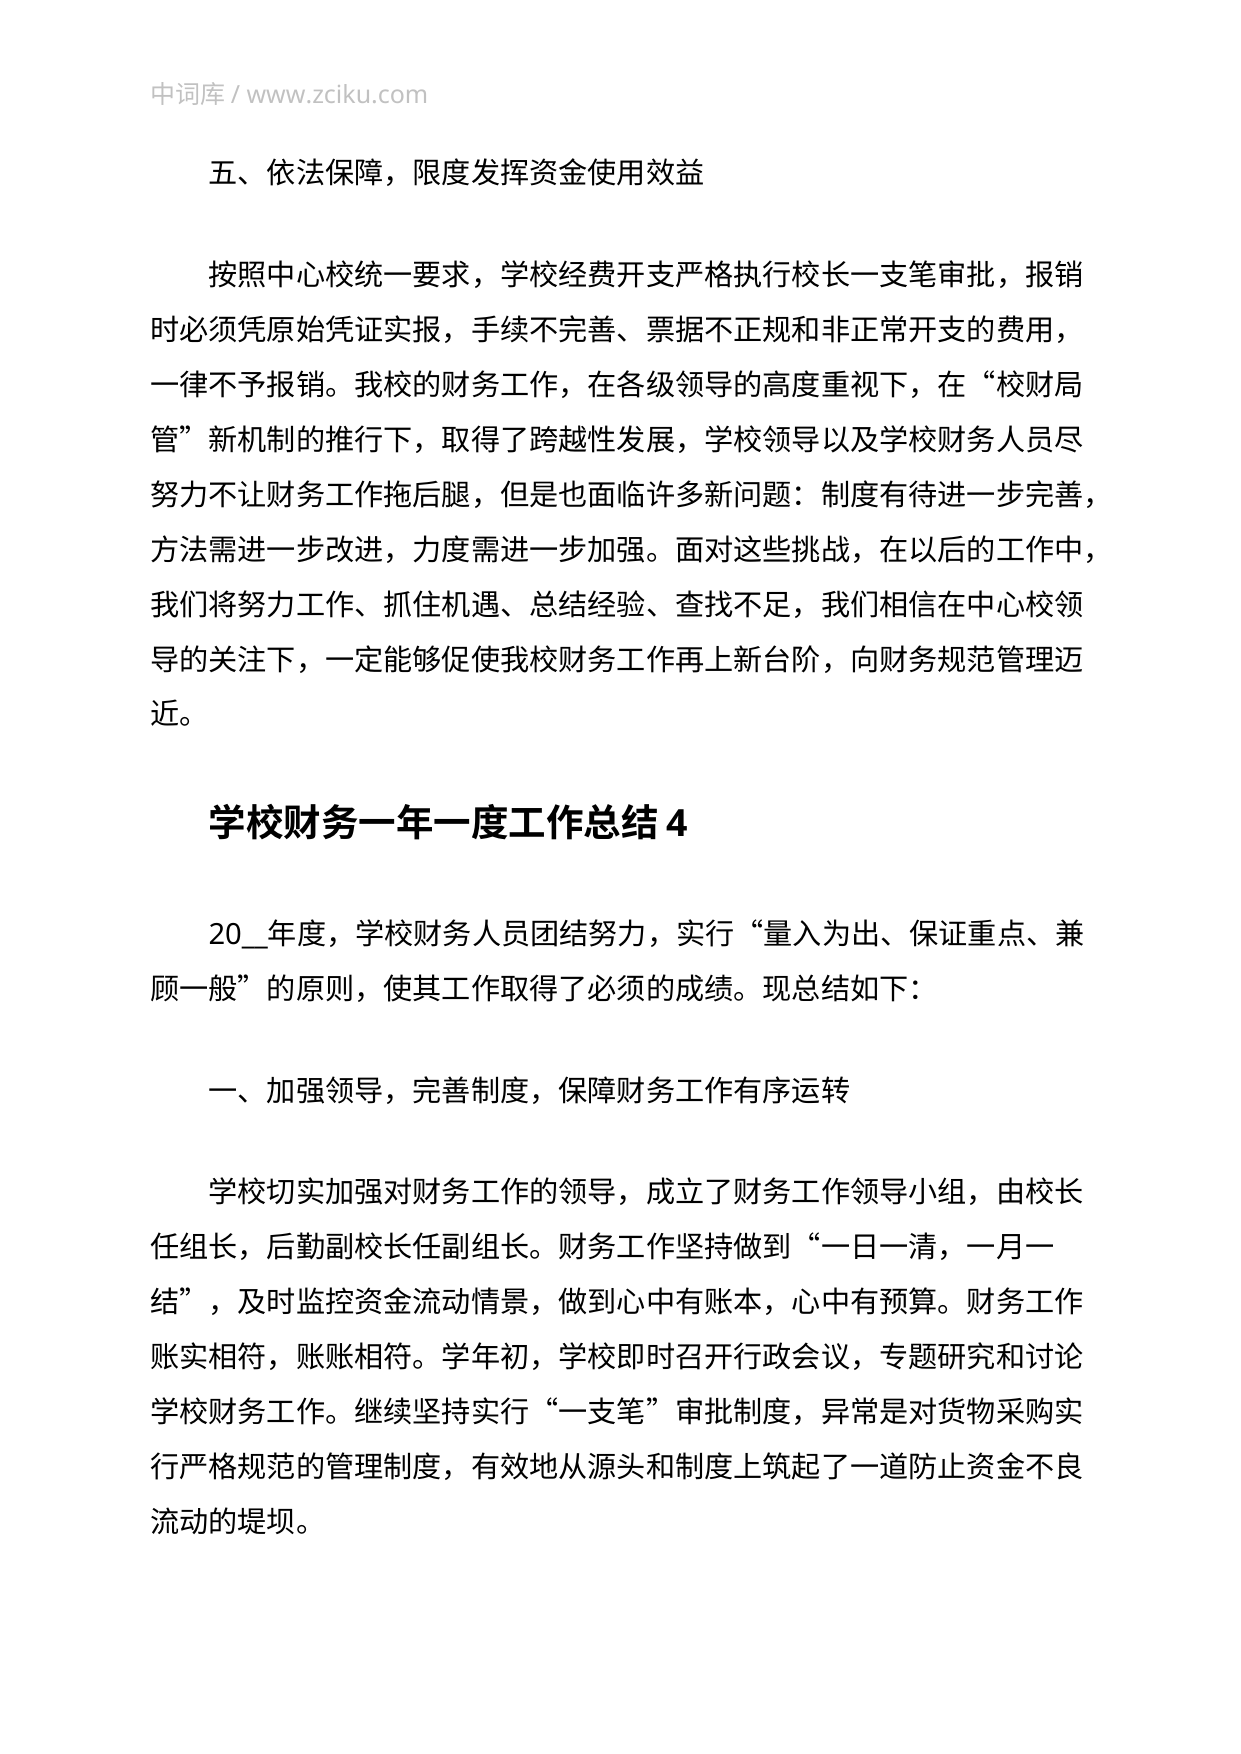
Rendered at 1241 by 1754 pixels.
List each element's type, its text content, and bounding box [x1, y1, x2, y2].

text 20__年度，学校财务人员团结努力，实行“量入为出、保证重点、兼顾一般”的原则，使其工作取得了必须的成绩。现总结如下： [150, 910, 1090, 1008]
text 按照中心校统一要求，学校经费开支严格执行校长一支笔审批，报销时必须凭原始凭证实报，手续不完善、票据不正规和非正常开支的费用，一律不予报销。我校的财务工作，在各级领导的高度重视下，在“校财局管”新机制的推行下，取得了跨越性发展，学校领导以及学校财务人员尽努力不让财务工作拖后腿，但是也面临许多新问题：制度有待进一步完善，方法需进一步改进，力度需进一步加强。面对这些挑战，在以后的工作中，我们将努力工作、抓住机遇、总结经验、查找不足，我们相信在中心校领导的关注下，一定能够促使我校财务工作再上新台阶，向财务规范管理迈近。 [150, 252, 1090, 733]
text 一、加强领导，完善制度，保障财务工作有序运转 [150, 1067, 1090, 1109]
text 学校切实加强对财务工作的领导，成立了财务工作领导小组，由校长任组长，后勤副校长任副组长。财务工作坚持做到“一日一清，一月一结”，及时监控资金流动情景，做到心中有账本，心中有预算。财务工作账实相符，账账相符。学年初，学校即时召开行政会议，专题研究和讨论学校财务工作。继续坚持实行“一支笔”审批制度，异常是对货物采购实行严格规范的管理制度，有效地从源头和制度上筑起了一道防止资金不良流动的堤坝。 [150, 1169, 1090, 1541]
text 学校财务一年一度工作总结4 [150, 793, 1090, 847]
text 五、依法保障，限度发挥资金使用效益 [150, 150, 1090, 192]
